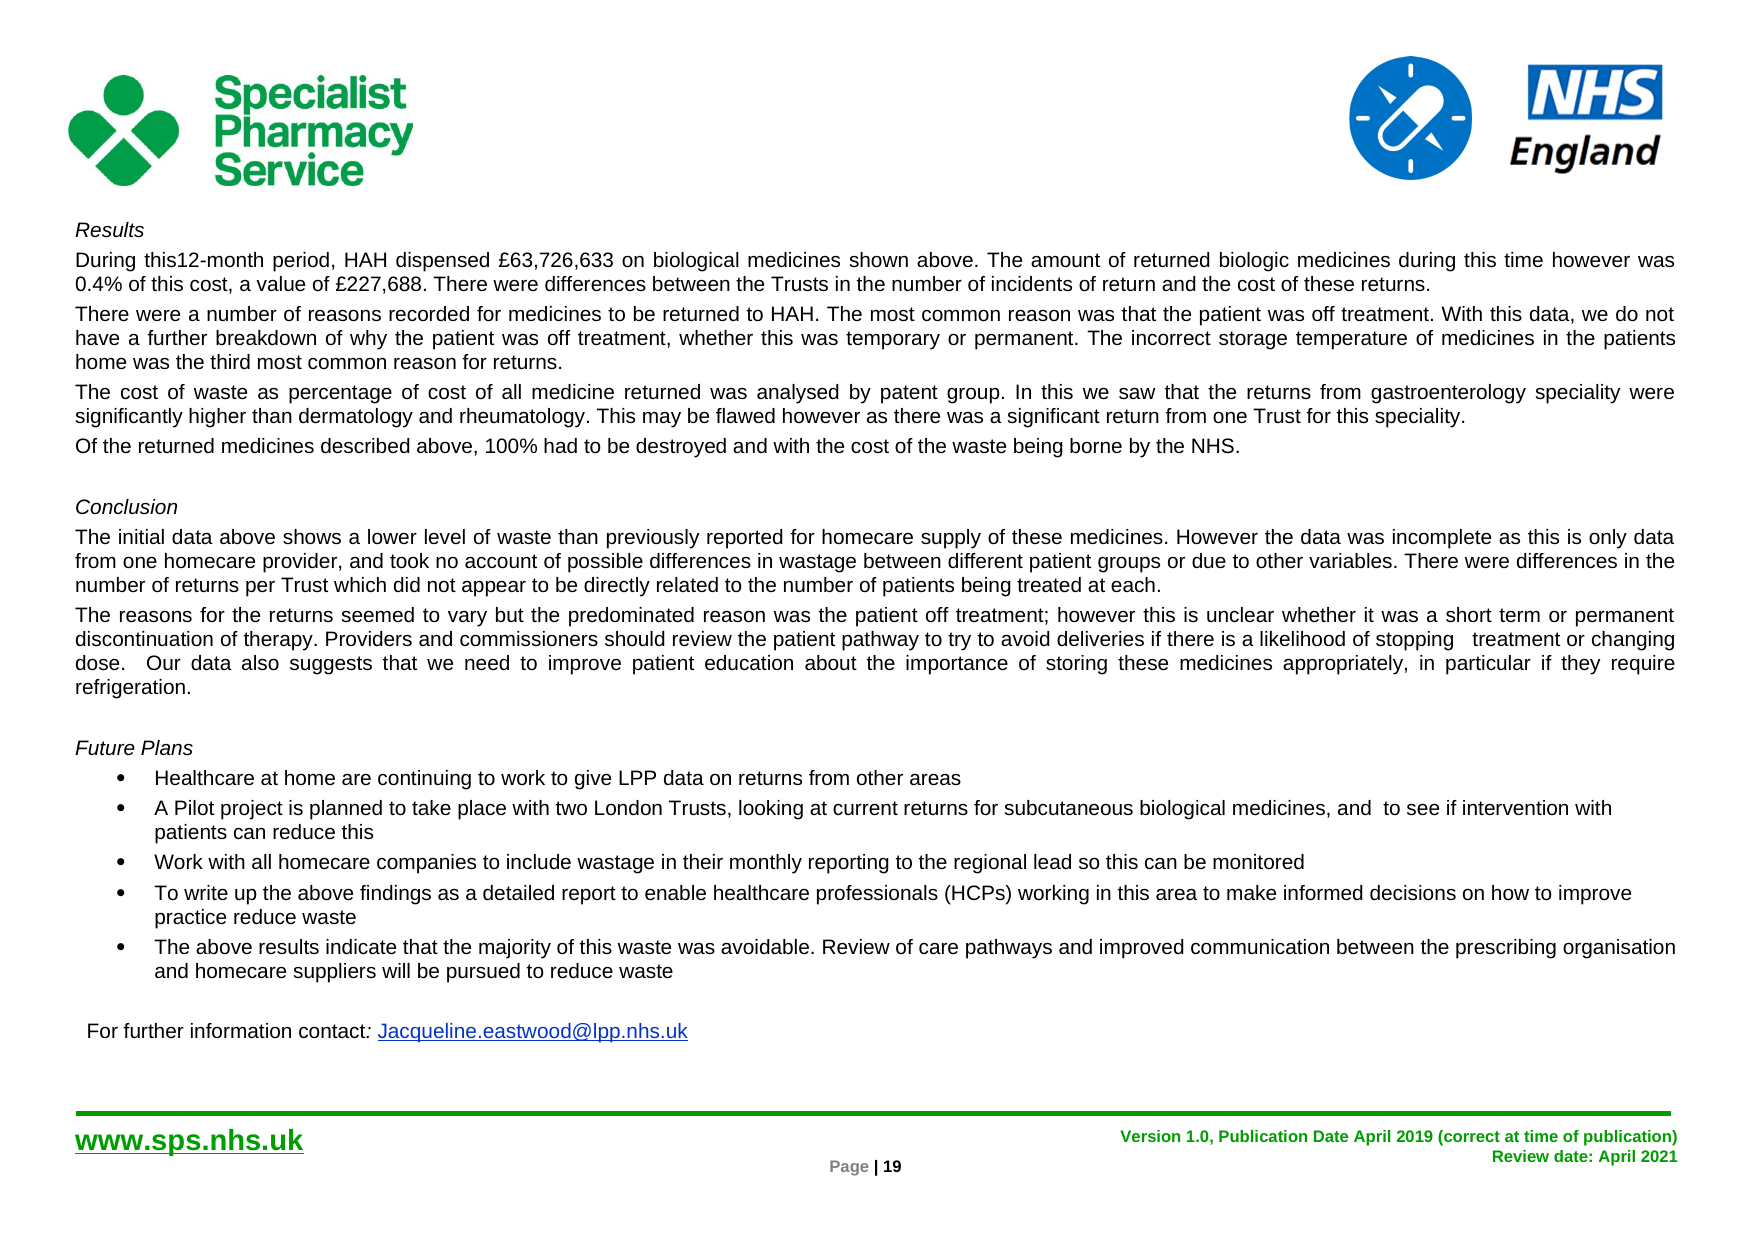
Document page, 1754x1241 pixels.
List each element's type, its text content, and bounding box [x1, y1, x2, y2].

picture [68, 75, 413, 186]
text Of the returned medicines described above, 100% had to be destroyed and with the cost of the waste being borne by the NHS. [75, 434, 1679, 458]
text There were a number of reasons recorded for medicines to be returned to HAH. The most common reason was that the patient was off treatment. With this data, we do not have a further breakdown of why the patient was off treatment, whether this was temporary or permanent. The incorrect storage temperature of medicines in the patients home was the third most common reason for returns. [75, 302, 1679, 374]
text During this12-month period, HAH dispensed £63,726,633 on biological medicines shown above. The amount of returned biologic medicines during this time however was 0.4% of this cost, a value of £227,688. There were differences between the Trusts in the number of incidents of return and the cost of these returns. [75, 248, 1679, 296]
text The reasons for the returns seemed to vary but the predominated reason was the patient off treatment; however this is unclear whether it was a short term or permanent discontinuation of therapy. Providers and commissioners should review the patient pathway to try to avoid deliveries if there is a likelihood of stopping treatment or changing dose. Our data also suggests that we need to improve patient education about the importance of storing these medicines appropriately, in particular if they require refrigeration. [75, 603, 1679, 699]
text Future Plans [75, 735, 1679, 759]
text Conclusion [75, 495, 1679, 519]
text The cost of waste as percentage of cost of all medicine returned was analysed by patent group. In this we saw that the returns from gastroenterology speciality were significantly higher than dermatology and rheumatology. This may be flawed however as there was a significant return from one Trust for this speciality. [75, 380, 1679, 428]
picture [1349, 56, 1472, 180]
picture [1504, 57, 1670, 179]
list To write up the above findings as a detailed report to enable healthcare professionals (HCPs) working in this area to make informed decisions on how to improve practice reduce waste [117, 880, 1679, 928]
list Healthcare at home are continuing to work to give LPP data on returns from other areas [117, 766, 1679, 789]
list The above results indicate that the majority of this waste was avoidable. Review of care pathways and improved communication between the prescribing organisation and homecare suppliers will be pursued to reduce waste [117, 935, 1679, 983]
text Results [75, 218, 1679, 242]
list A Pilot project is planned to take place with two London Trusts, looking at current returns for subcutaneous biological medicines, and to see if intervention with patients can reduce this [117, 796, 1679, 844]
text The initial data above shows a lower level of waste than previously reported for homecare supply of these medicines. However the data was incomplete as this is only data from one homecare provider, and took no account of possible differences in wastage between different patient groups or due to other variables. There were differences in the number of returns per Trust which did not appear to be directly related to the number of patients being treated at each. [75, 525, 1679, 597]
list Work with all homecare companies to include wastage in their monthly reporting to the regional lead so this can be monitored [117, 850, 1679, 874]
text For further information contact: Jacqueline.eastwood@lpp.nhs.uk [75, 1019, 1679, 1043]
